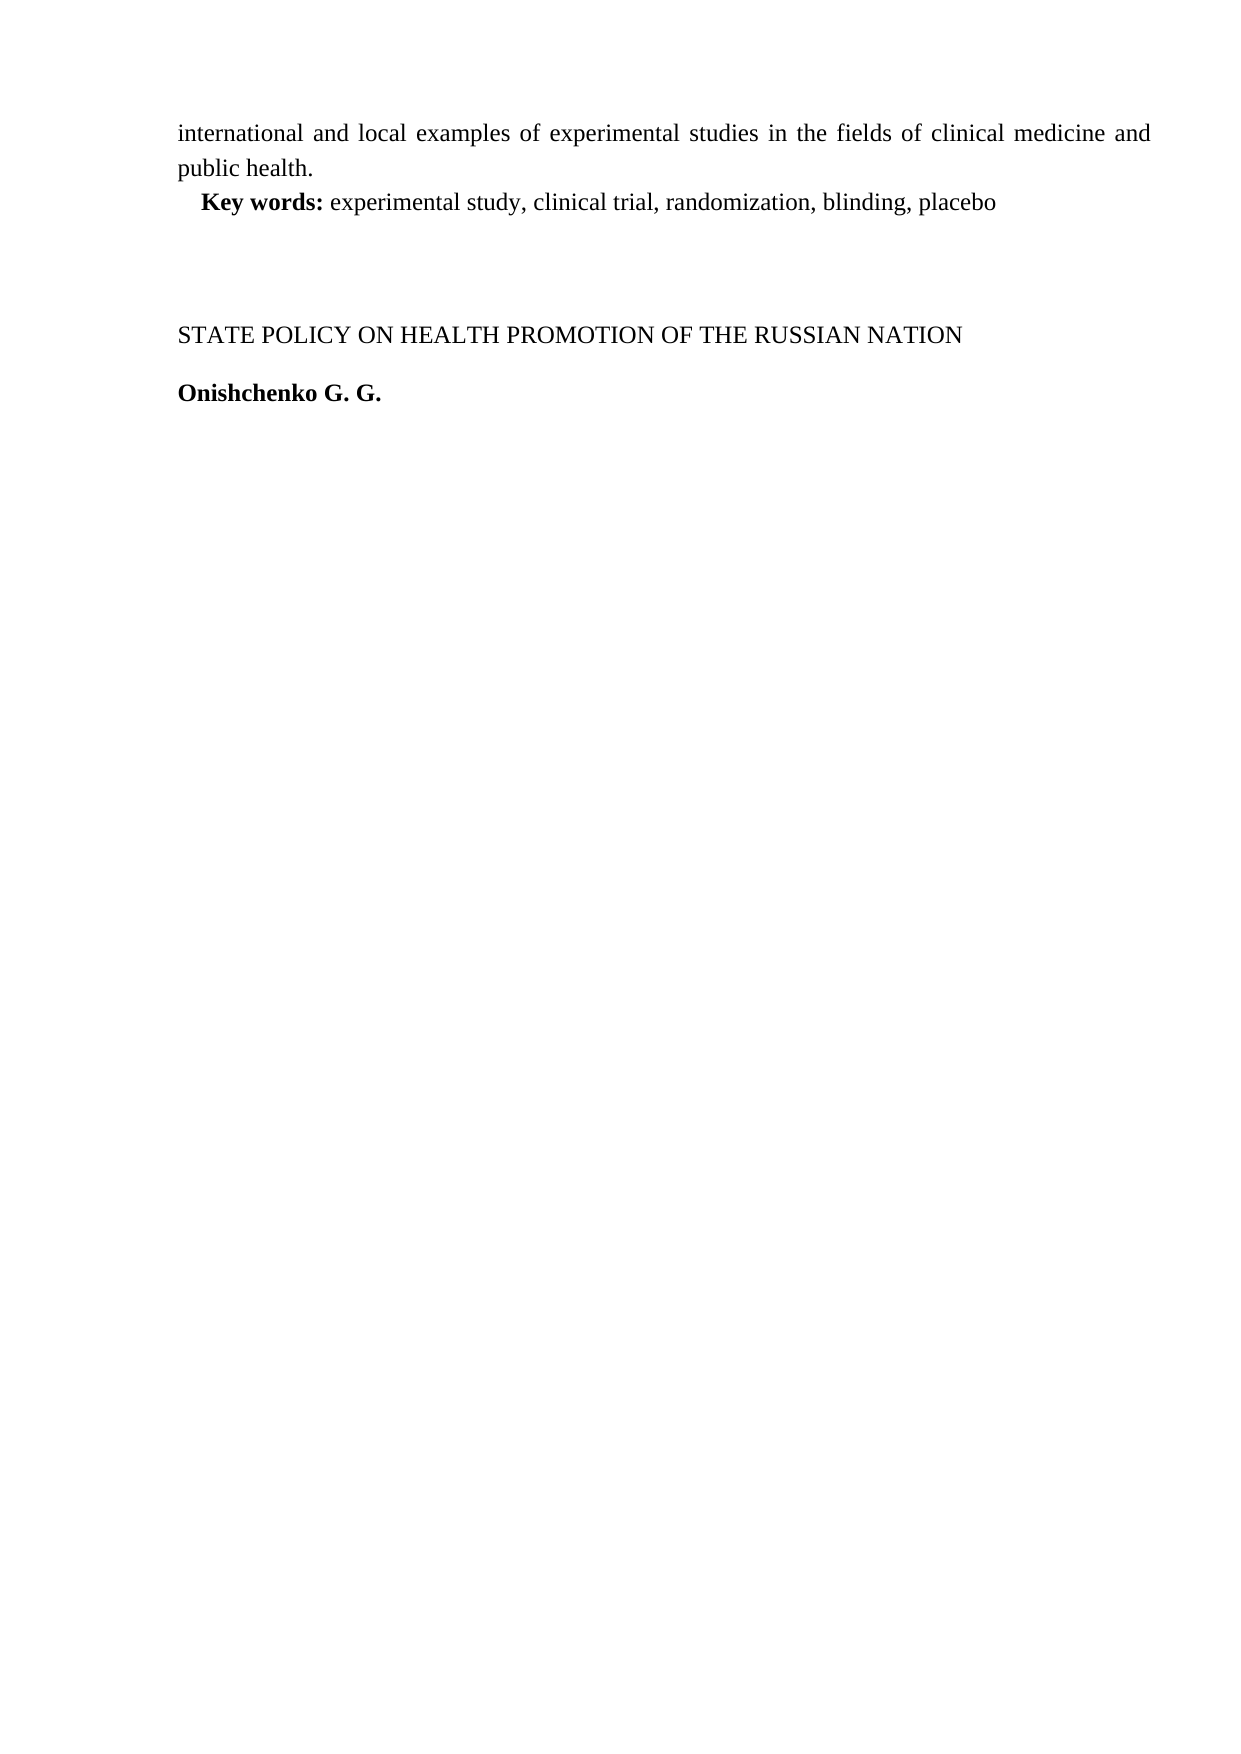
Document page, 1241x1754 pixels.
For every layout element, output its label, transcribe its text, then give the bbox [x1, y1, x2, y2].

text Key words: experimental study, clinical trial, randomization, blinding, placebo [177, 187, 1152, 216]
text STATE POLICY ON HEALTH PROMOTION OF THE RUSSIAN NATION [177, 320, 1152, 348]
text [177, 118, 1152, 181]
text Onishchenko G. G. [177, 378, 1152, 406]
